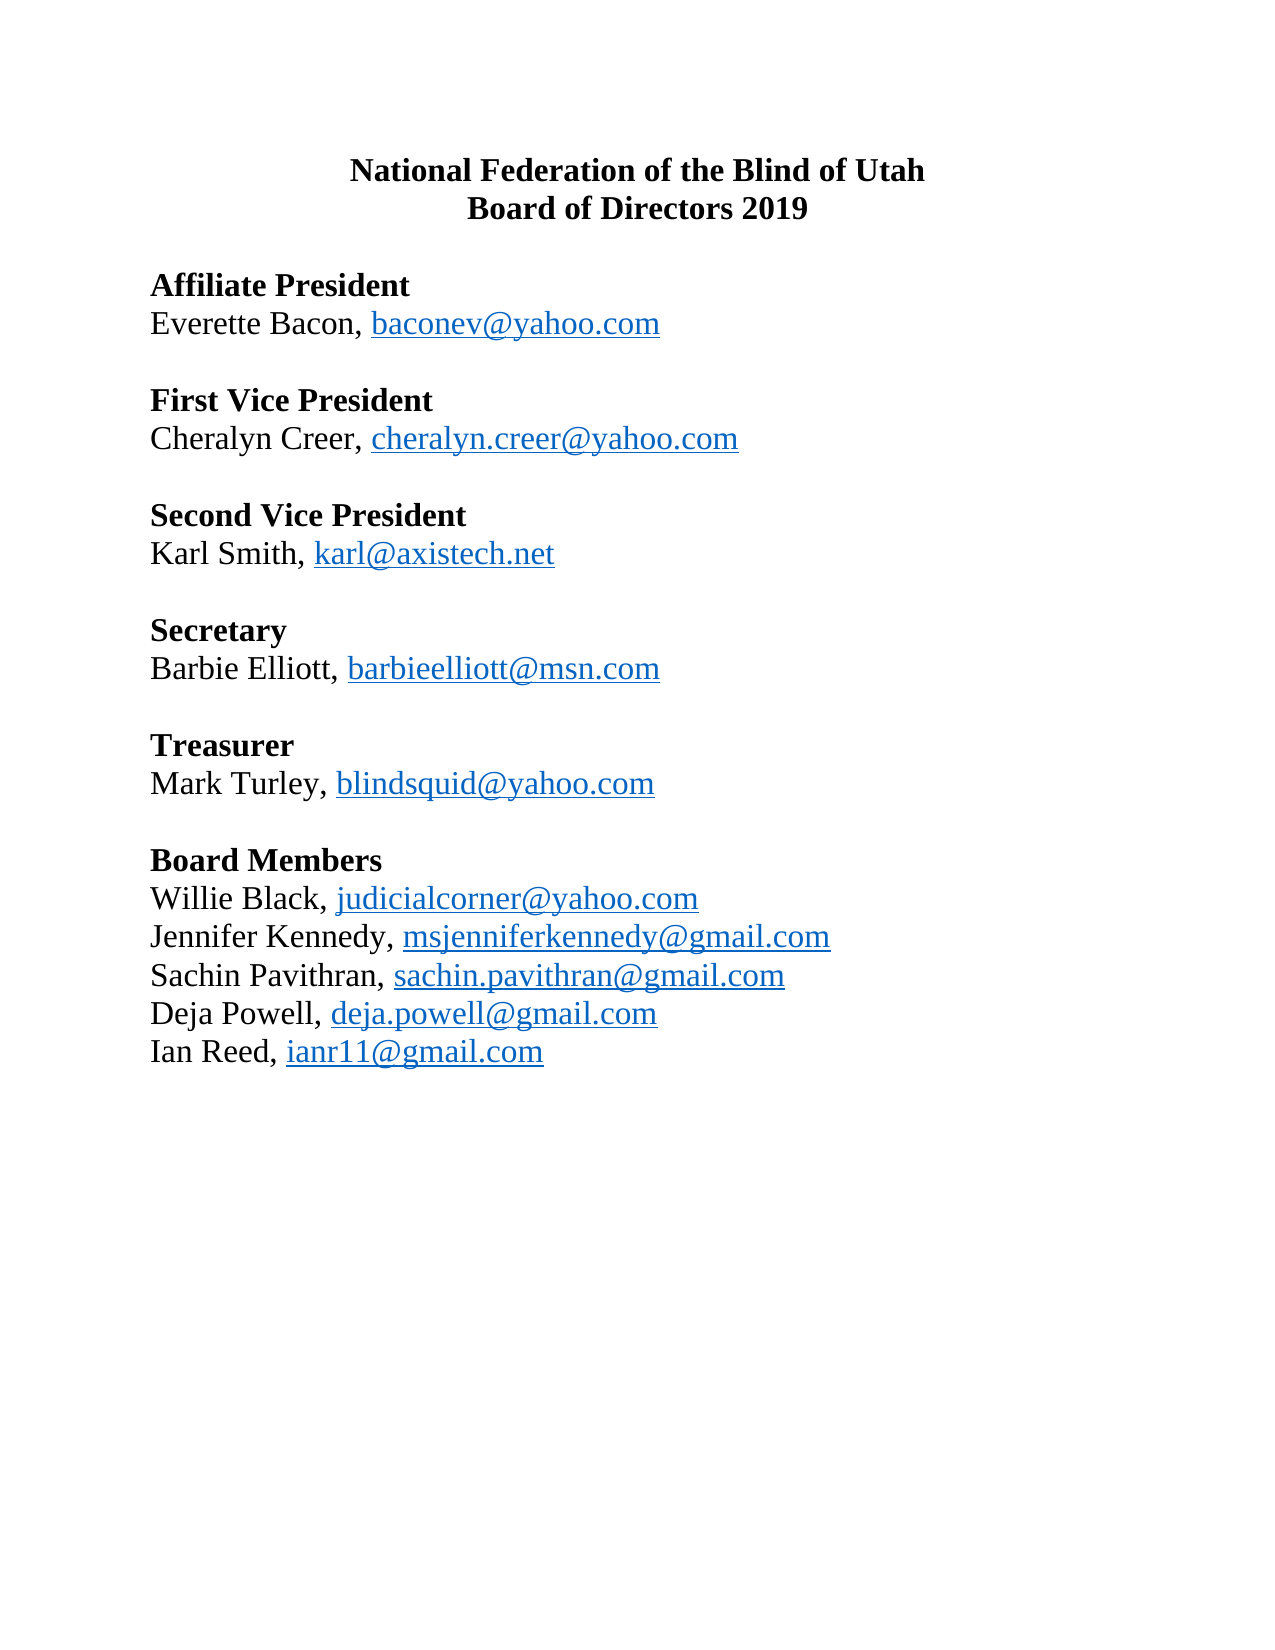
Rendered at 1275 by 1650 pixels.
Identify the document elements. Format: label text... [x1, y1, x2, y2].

text Cheralyn Creer, cheralyn.creer@yahoo.com [150, 418, 1125, 457]
text Second Vice President [150, 495, 1125, 533]
text Affiliate President [150, 265, 1125, 303]
text Sachin Pavithran, sachin.pavithran@gmail.com [150, 955, 1125, 993]
text National Federation of the Blind of Utah [150, 150, 1125, 188]
text Karl Smith, karl@axistech.net [150, 533, 1125, 572]
text Board Members [150, 840, 1125, 878]
text Mark Turley, blindsquid@yahoo.com [150, 763, 1125, 802]
text Board of Directors 2019 [150, 188, 1125, 227]
text Deja Powell, deja.powell@gmail.com [150, 993, 1125, 1032]
text First Vice President [150, 380, 1125, 418]
text Barbie Elliott, barbieelliott@msn.com [150, 648, 1125, 687]
text Everette Bacon, baconev@yahoo.com [150, 303, 1125, 342]
text Jennifer Kennedy, msjenniferkennedy@gmail.com [150, 917, 1125, 955]
text Ian Reed, ianr11@gmail.com [150, 1032, 1125, 1070]
text Willie Black, judicialcorner@yahoo.com [150, 878, 1125, 917]
text Treasurer [150, 725, 1125, 763]
text Secretary [150, 610, 1125, 648]
